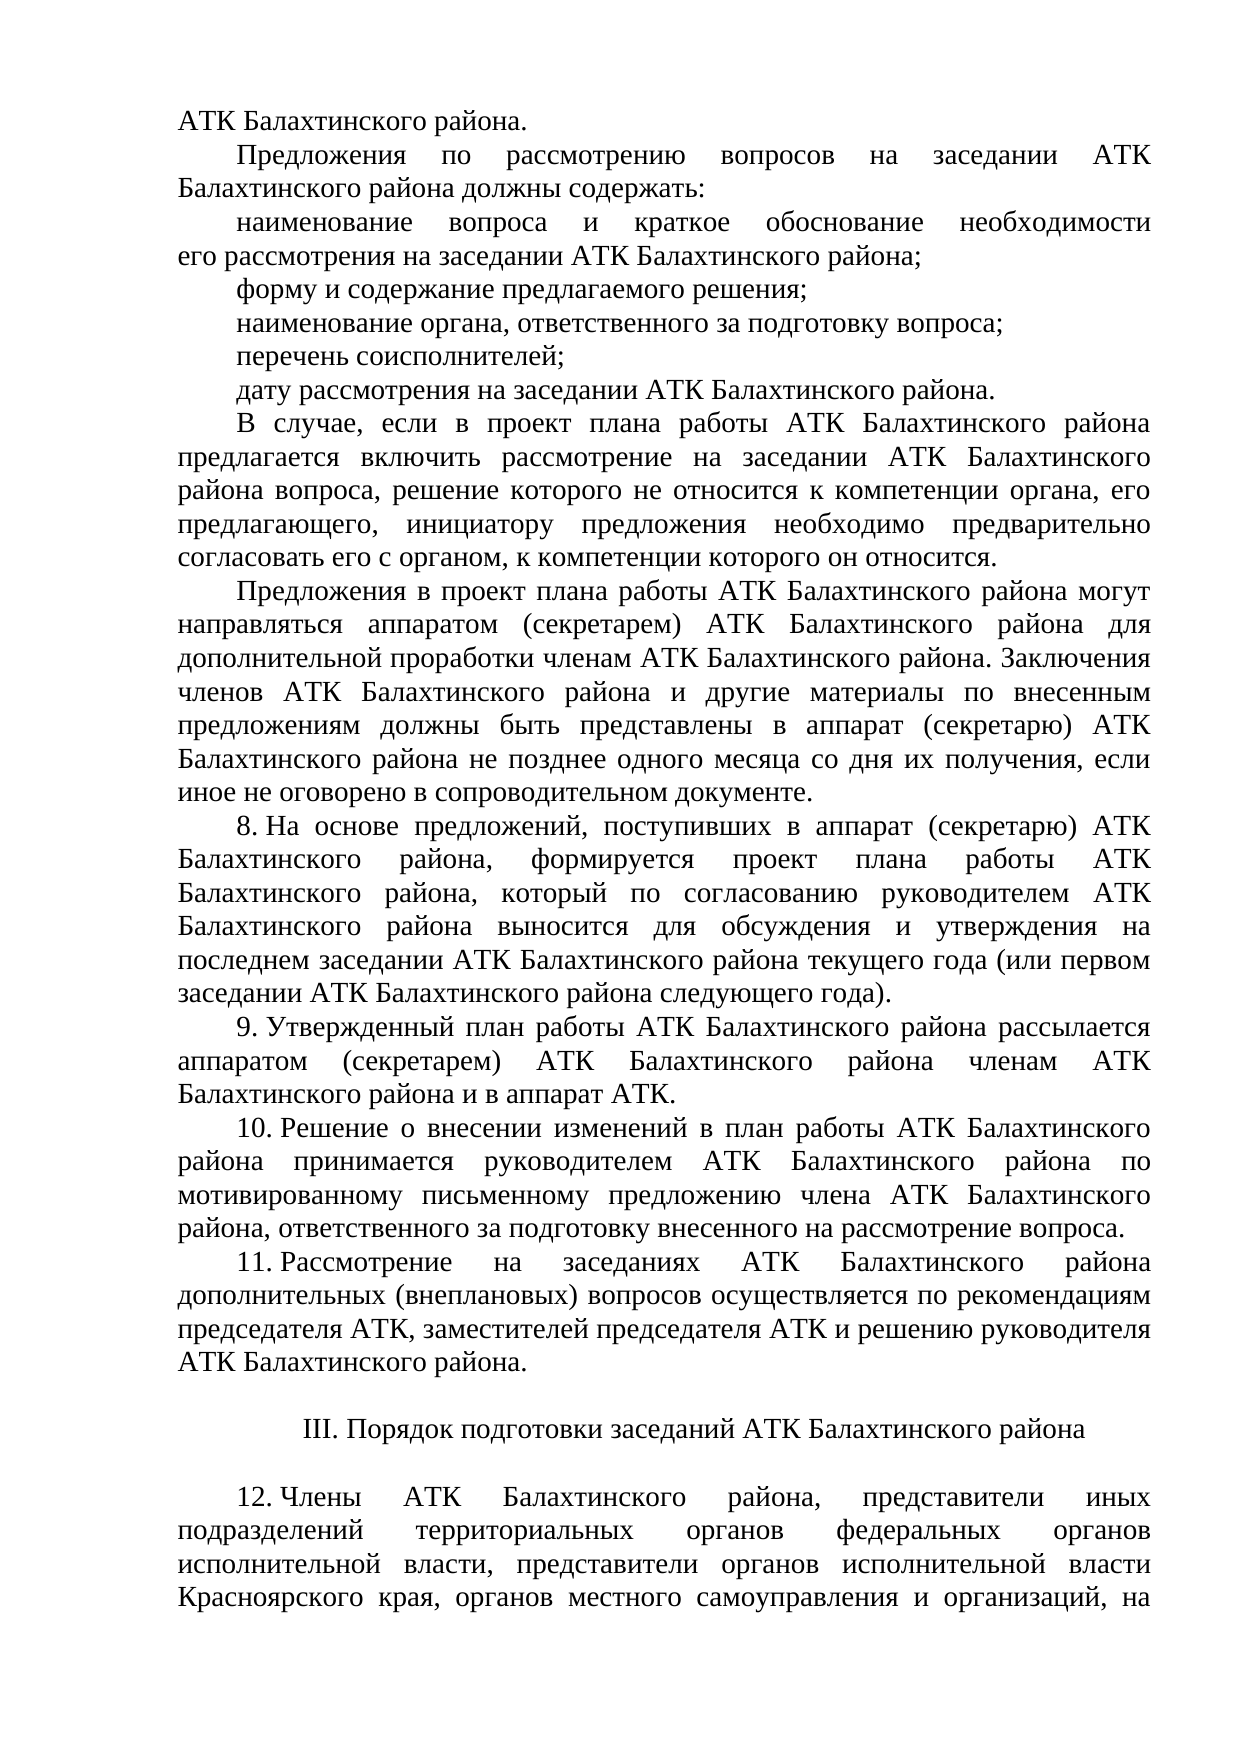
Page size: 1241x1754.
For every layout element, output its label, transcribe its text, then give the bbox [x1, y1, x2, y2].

text III. Порядок подготовки заседаний АТК Балахтинского района [177, 1412, 1152, 1445]
text Предложения по рассмотрению вопросов на заседании АТК Балахтинского района должны содержать: [177, 137, 1152, 204]
text 11. Рассмотрение на заседаниях АТК Балахтинского района дополнительных (внеплановых) вопросов осуществляется по рекомендациям председателя АТК, заместителей председателя АТК и решению руководителя АТК Балахтинского района. [177, 1244, 1152, 1378]
text наименование органа, ответственного за подготовку вопроса; [177, 305, 1152, 338]
text Предложения в проект плана работы АТК Балахтинского района могут направляться аппаратом (секретарем) АТК Балахтинского района для дополнительной проработки членам АТК Балахтинского района. Заключения членов АТК Балахтинского района и другие материалы по внесенным предложениям должны быть представлены в аппарат (секретарю) АТК Балахтинского района не позднее одного месяца со дня их получения, если иное не оговорено в сопроводительном документе. [177, 573, 1152, 808]
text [177, 103, 1152, 137]
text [177, 1479, 1152, 1613]
text наименование вопроса и краткое обоснование необходимости его рассмотрения на заседании АТК Балахтинского района; [177, 204, 1152, 271]
text дату рассмотрения на заседании АТК Балахтинского района. [177, 372, 1152, 405]
text 8. На основе предложений, поступивших в аппарат (секретарю) АТК Балахтинского района, формируется проект плана работы АТК Балахтинского района, который по согласованию руководителем АТК Балахтинского района выносится для обсуждения и утверждения на последнем заседании АТК Балахтинского района текущего года (или первом заседании АТК Балахтинского района следующего года). [177, 808, 1152, 1009]
text В случае, если в проект плана работы АТК Балахтинского района предлагается включить рассмотрение на заседании АТК Балахтинского района вопроса, решение которого не относится к компетенции органа, его предлагающего, инициатору предложения необходимо предварительно согласовать его с органом, к компетенции которого он относится. [177, 405, 1152, 573]
text перечень соисполнителей; [177, 338, 1152, 372]
text 10. Решение о внесении изменений в план работы АТК Балахтинского района принимается руководителем АТК Балахтинского района по мотивированному письменному предложению члена АТК Балахтинского района, ответственного за подготовку внесенного на рассмотрение вопроса. [177, 1110, 1152, 1244]
text 9. Утвержденный план работы АТК Балахтинского района рассылается аппаратом (секретарем) АТК Балахтинского района членам АТК Балахтинского района и в аппарат АТК. [177, 1009, 1152, 1110]
text форму и содержание предлагаемого решения; [177, 271, 1152, 305]
